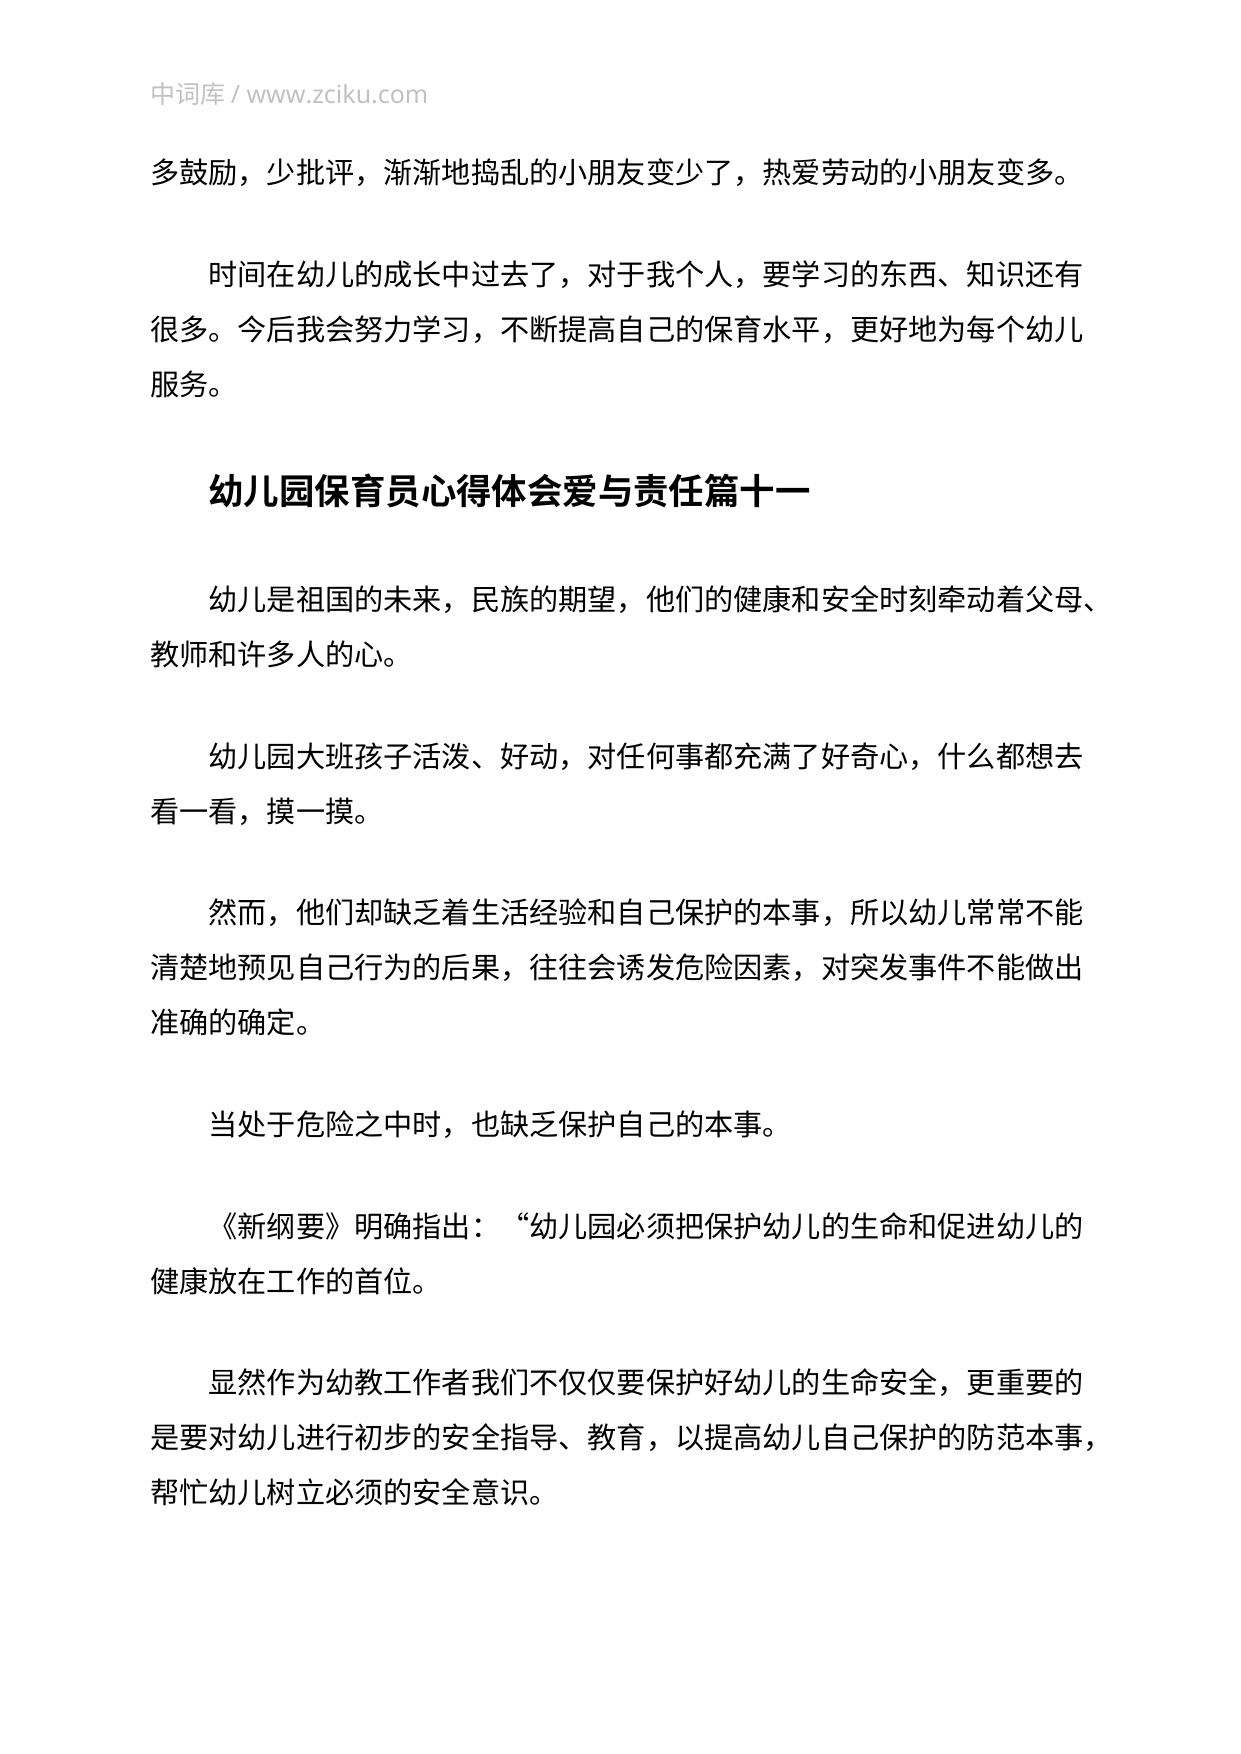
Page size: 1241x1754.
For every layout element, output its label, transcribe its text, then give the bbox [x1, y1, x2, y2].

text 时间在幼儿的成长中过去了，对于我个人，要学习的东西、知识还有很多。今后我会努力学习，不断提高自己的保育水平，更好地为每个幼儿服务。 [150, 252, 1090, 404]
text 幼儿园保育员心得体会爱与责任篇十一 [150, 463, 1090, 514]
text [150, 150, 1090, 192]
text 当处于危险之中时，也缺乏保护自己的本事。 [150, 1102, 1090, 1144]
text 然而，他们却缺乏着生活经验和自己保护的本事，所以幼儿常常不能清楚地预见自己行为的后果，往往会诱发危险因素，对突发事件不能做出准确的确定。 [150, 890, 1090, 1042]
text 幼儿是祖国的未来，民族的期望，他们的健康和安全时刻牵动着父母、教师和许多人的心。 [150, 577, 1090, 674]
text 显然作为幼教工作者我们不仅仅要保护好幼儿的生命安全，更重要的是要对幼儿进行初步的安全指导、教育，以提高幼儿自己保护的防范本事，帮忙幼儿树立必须的安全意识。 [150, 1360, 1090, 1512]
text 《新纲要》明确指出：“幼儿园必须把保护幼儿的生命和促进幼儿的健康放在工作的首位。 [150, 1203, 1090, 1301]
text 幼儿园大班孩子活泼、好动，对任何事都充满了好奇心，什么都想去看一看，摸一摸。 [150, 733, 1090, 831]
